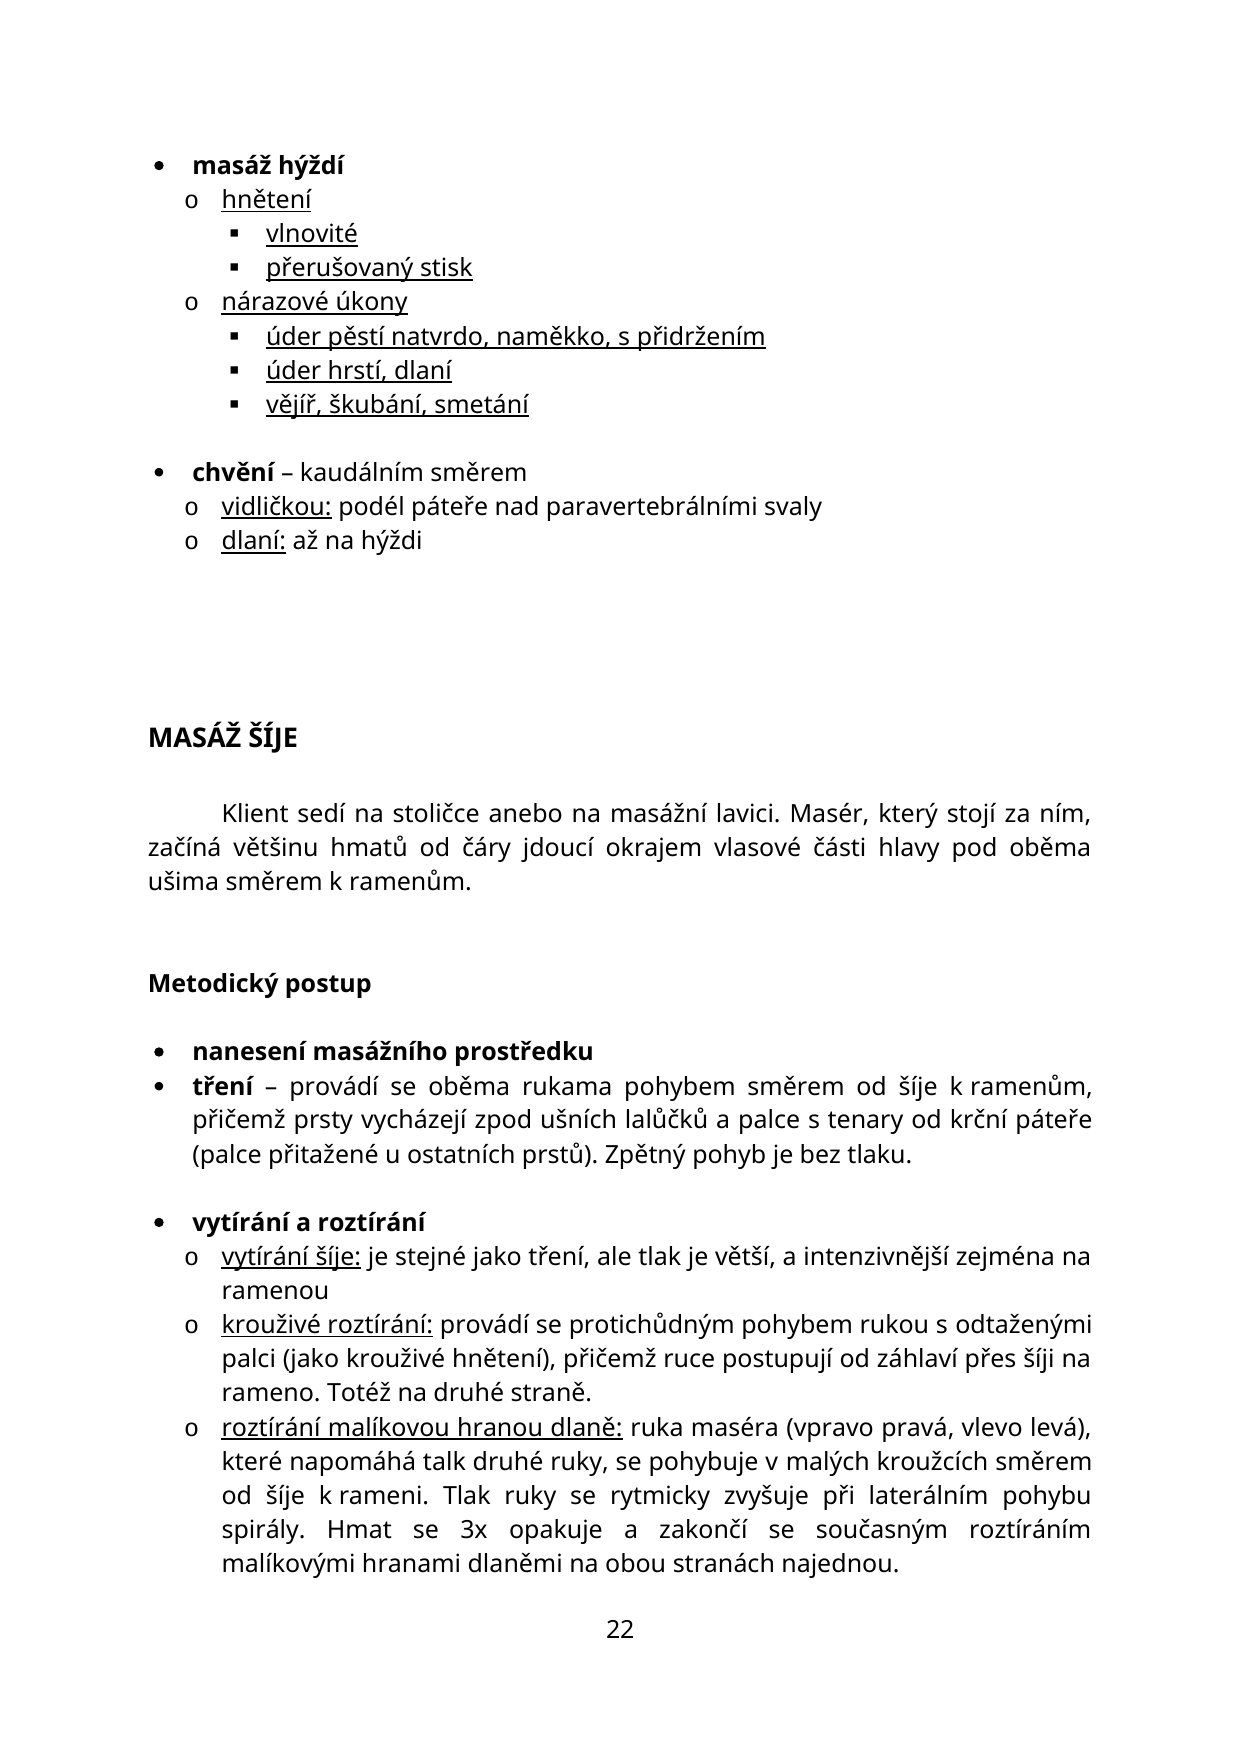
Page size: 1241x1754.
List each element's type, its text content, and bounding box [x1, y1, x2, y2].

list vějíř, škubání, smetání [228, 386, 1093, 421]
list úder pěstí natvrdo, naměkko, s přidržením [228, 318, 1093, 352]
list vytírání šíje: je stejné jako tření, ale tlak je větší, a intenzivnější zejména na ramenou [184, 1238, 1093, 1307]
list dlaní: až na hýždi [184, 523, 1093, 557]
text Klient sedí na stoličce anebo na masážní lavici. Masér, který stojí za ním, začíná většinu hmatů od čáry jdoucí okrajem vlasové části hlavy pod oběma ušima směrem k ramenům. [148, 796, 1093, 898]
list tření – provádí se oběma rukama pohybem směrem od šíje k ramenům, přičemž prsty vycházejí zpod ušních lalůčků a palce s tenary od krční páteře (palce přitažené u ostatních prstů). Zpětný pohyb je bez tlaku. [154, 1068, 1093, 1170]
list hnětení [184, 182, 1093, 216]
subtitle MASÁŽ ŠÍJE [148, 718, 1093, 755]
list vytírání a roztírání [154, 1204, 1093, 1238]
list chvění – kaudálním směrem [154, 454, 1093, 489]
list vlnovité [228, 216, 1093, 250]
list nárazové úkony [184, 284, 1093, 318]
list krouživé roztírání: provádí se protichůdným pohybem rukou s odtaženými palci (jako krouživé hnětení), přičemž ruce postupují od záhlaví přes šíji na rameno. Totéž na druhé straně. [184, 1307, 1093, 1409]
list roztírání malíkovou hranou dlaně: ruka maséra (vpravo pravá, vlevo levá), které napomáhá talk druhé ruky, se pohybuje v malých kroužcích směrem od šíje k rameni. Tlak ruky se rytmicky zvyšuje při laterálním pohybu spirály. Hmat se 3x opakuje a zakončí se současným roztíráním malíkovými hranami dlaněmi na obou stranách najednou. [184, 1409, 1093, 1580]
list úder hrstí, dlaní [228, 352, 1093, 386]
text Metodický postup [148, 966, 1093, 1000]
list nanesení masážního prostředku [154, 1034, 1093, 1068]
list vidličkou: podél páteře nad paravertebrálními svaly [184, 489, 1093, 523]
list přerušovaný stisk [228, 250, 1093, 284]
list masáž hýždí [154, 148, 1093, 182]
